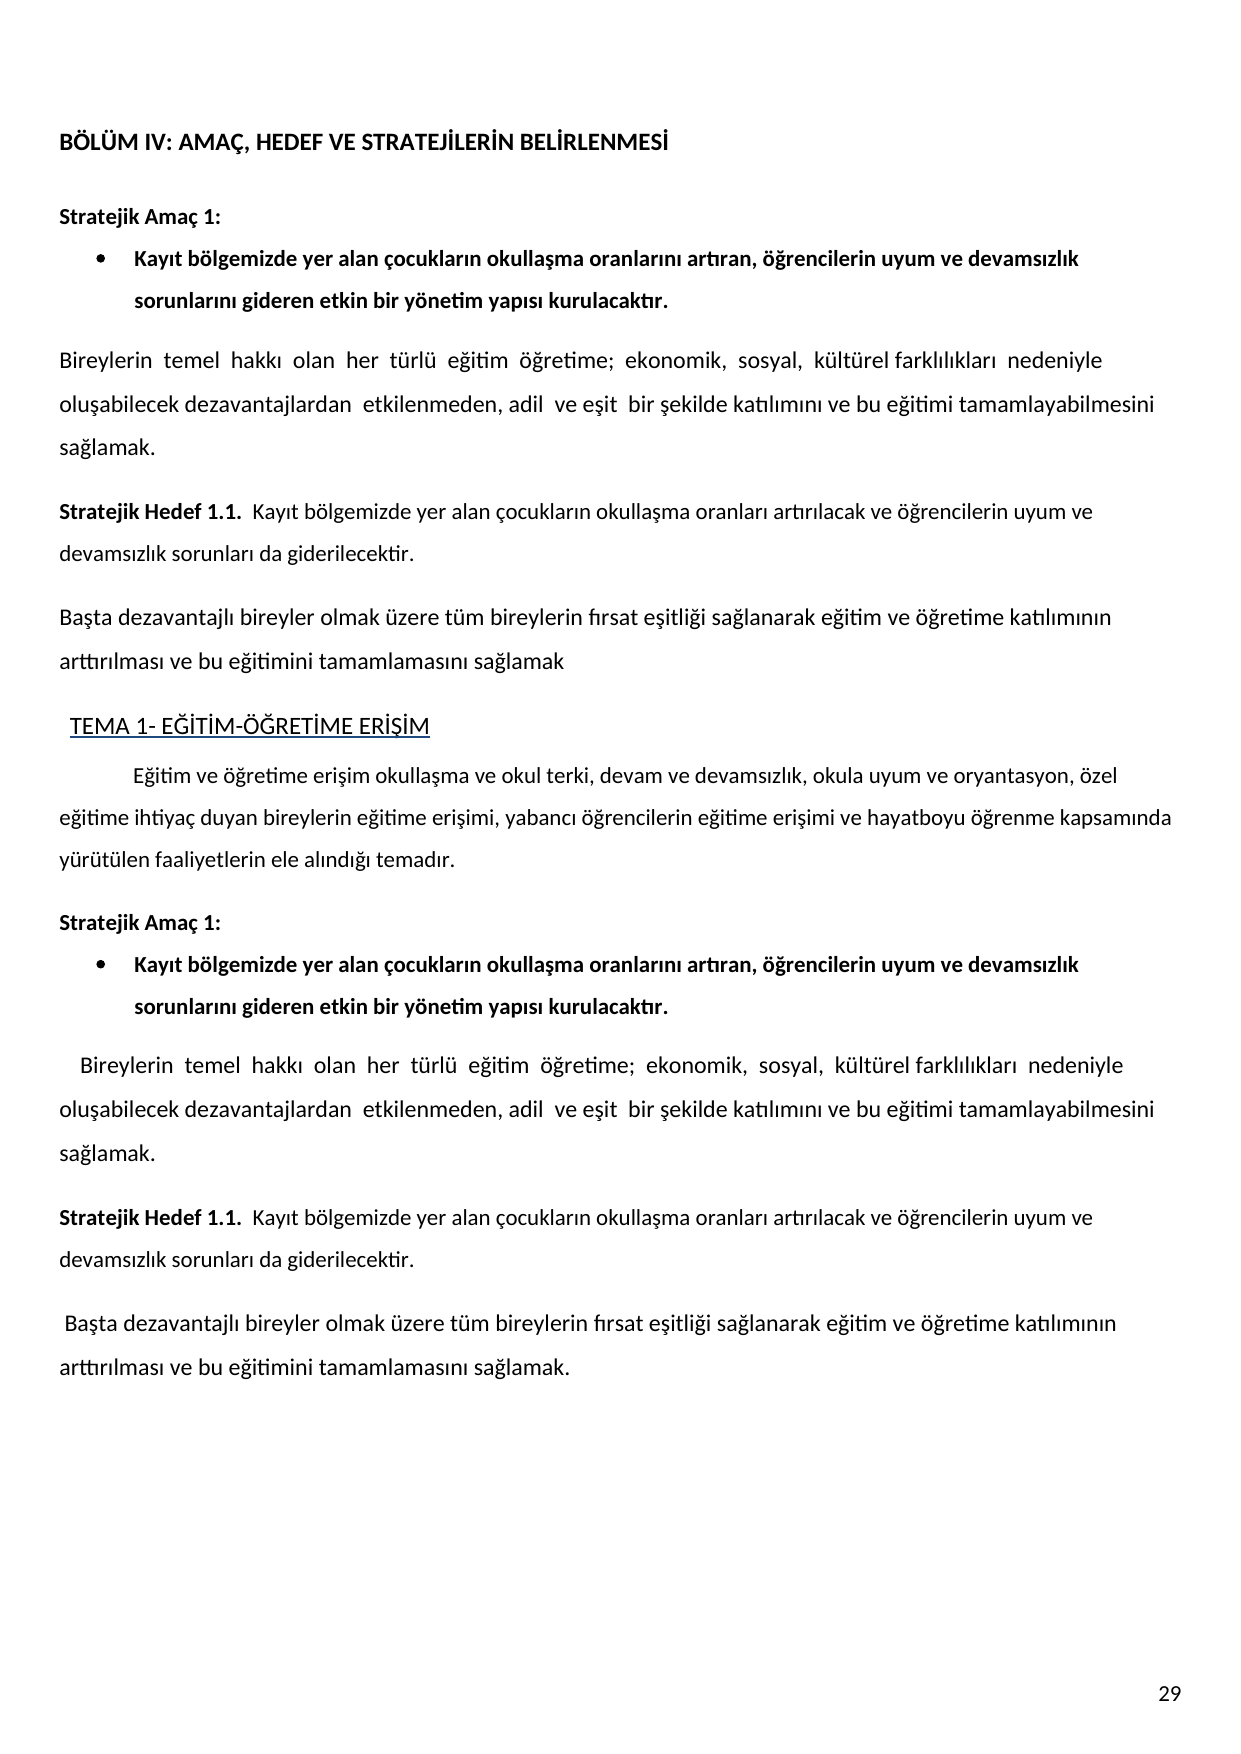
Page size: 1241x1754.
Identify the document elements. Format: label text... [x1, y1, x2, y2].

text Bireylerin temel hakkı olan her türlü eğitim öğretime; ekonomik, sosyal, kültürel farklılıkları nedeniyle oluşabilecek dezavantajlardan etkilenmeden, adil ve eşit bir şekilde katılımını ve bu eğitimi tamamlayabilmesini sağlamak. [59, 345, 1181, 462]
text Bireylerin temel hakkı olan her türlü eğitim öğretime; ekonomik, sosyal, kültürel farklılıkları nedeniyle oluşabilecek dezavantajlardan etkilenmeden, adil ve eşit bir şekilde katılımını ve bu eğitimi tamamlayabilmesini sağlamak. [59, 1051, 1181, 1167]
list Kayıt bölgemizde yer alan çocukların okullaşma oranlarını artıran, öğrencilerin uyum ve devamsızlık sorunlarını gideren etkin bir yönetim yapısı kurulacaktır. [97, 244, 1181, 314]
subtitle TEMA 1- EĞİTİM-ÖĞRETİME ERİŞİM [69, 711, 1181, 741]
text Stratejik Hedef 1.1. Kayıt bölgemizde yer alan çocukların okullaşma oranları artırılacak ve öğrencilerin uyum ve devamsızlık sorunları da giderilecektir. [59, 1203, 1181, 1273]
text Stratejik Hedef 1.1. Kayıt bölgemizde yer alan çocukların okullaşma oranları artırılacak ve öğrencilerin uyum ve devamsızlık sorunları da giderilecektir. [59, 497, 1181, 567]
subtitle Stratejik Amaç 1: [59, 202, 1181, 230]
text Başta dezavantajlı bireyler olmak üzere tüm bireylerin fırsat eşitliği sağlanarak eğitim ve öğretime katılımının arttırılması ve bu eğitimini tamamlamasını sağlamak [59, 602, 1181, 675]
list BÖLÜM IV: AMAÇ, HEDEF VE STRATEJİLERİN BELİRLENMESİ [59, 126, 1181, 157]
list Kayıt bölgemizde yer alan çocukların okullaşma oranlarını artıran, öğrencilerin uyum ve devamsızlık sorunlarını gideren etkin bir yönetim yapısı kurulacaktır. [97, 950, 1181, 1020]
subtitle Stratejik Amaç 1: [59, 908, 1181, 936]
text Eğitim ve öğretime erişim okullaşma ve okul terki, devam ve devamsızlık, okula uyum ve oryantasyon, özel eğitime ihtiyaç duyan bireylerin eğitime erişimi, yabancı öğrencilerin eğitime erişimi ve hayatboyu öğrenme kapsamında yürütülen faaliyetlerin ele alındığı temadır. [59, 761, 1181, 873]
text Başta dezavantajlı bireyler olmak üzere tüm bireylerin fırsat eşitliği sağlanarak eğitim ve öğretime katılımının arttırılması ve bu eğitimini tamamlamasını sağlamak. [59, 1308, 1181, 1381]
